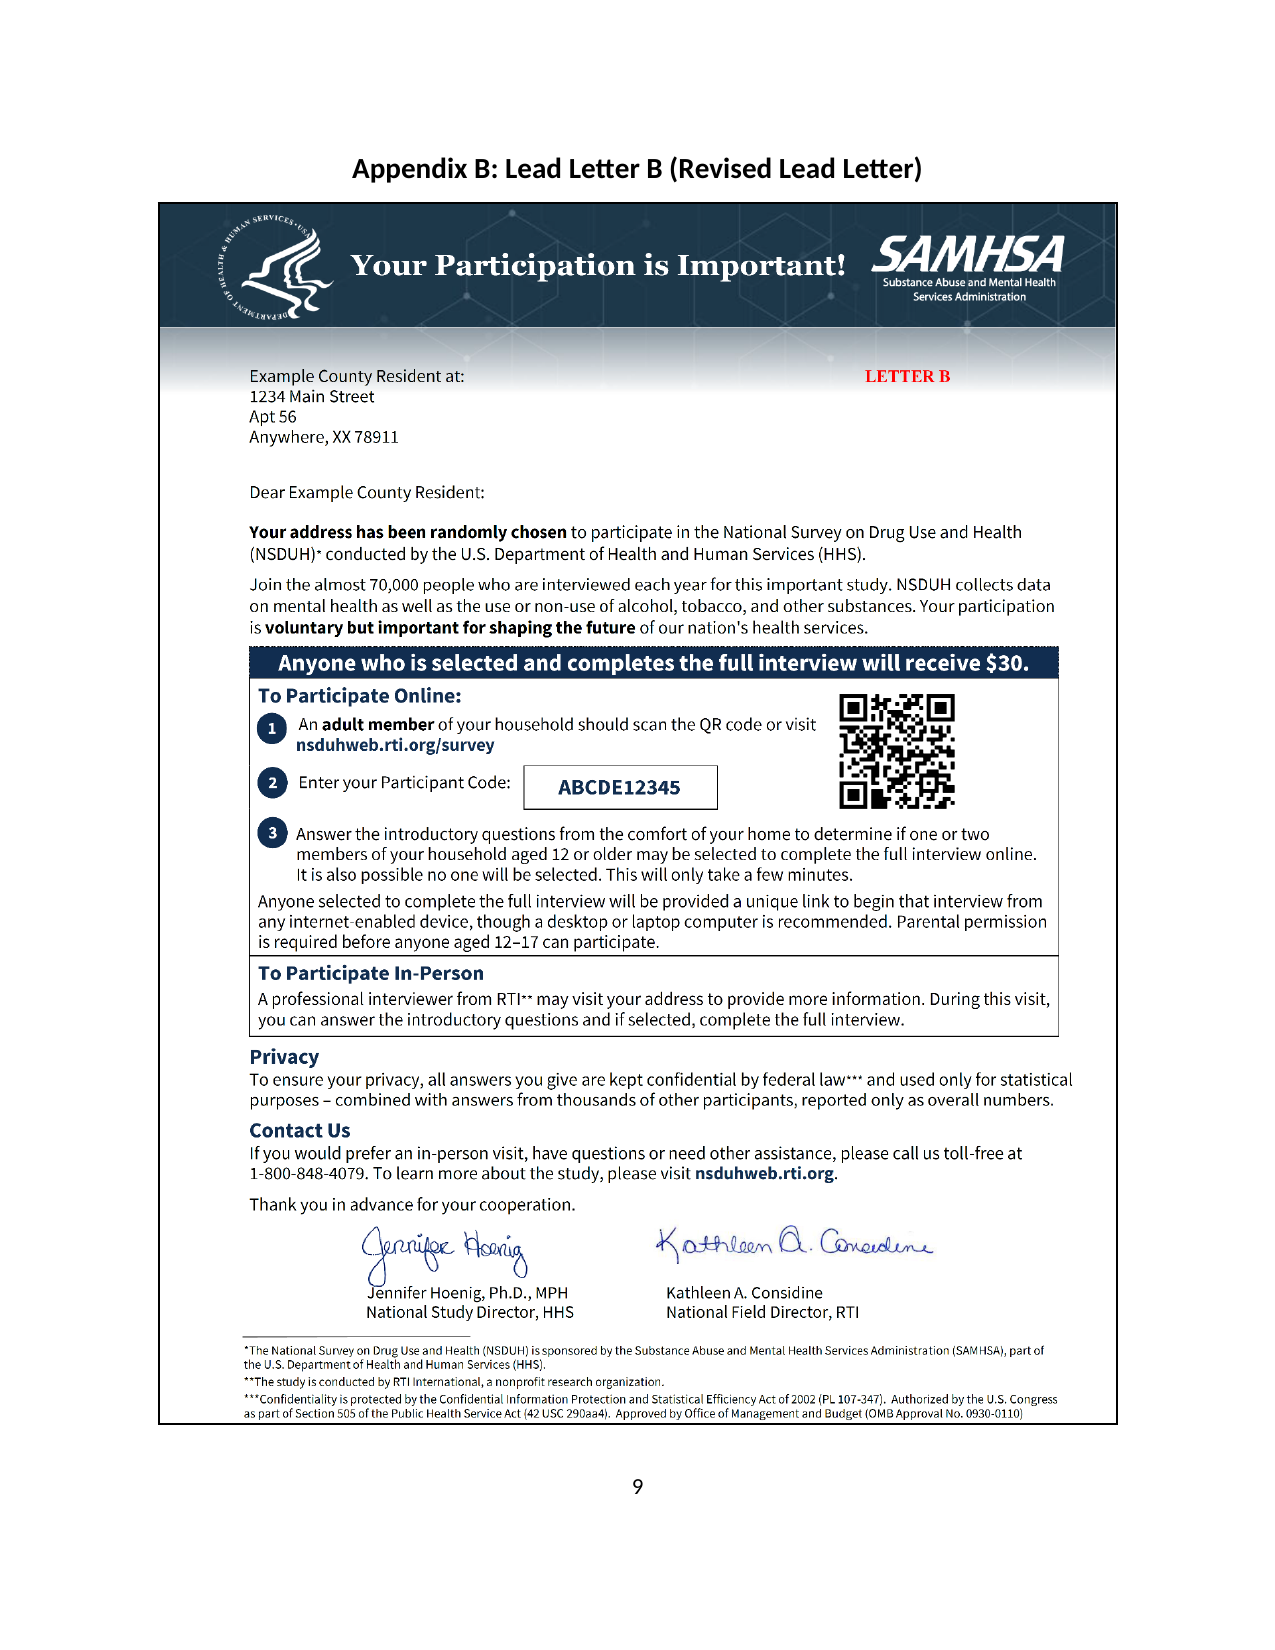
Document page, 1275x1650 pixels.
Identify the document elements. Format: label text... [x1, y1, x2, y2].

text Appendix B: Lead Letter B (Revised Lead Letter) [150, 150, 1125, 186]
picture [160, 204, 1116, 1423]
